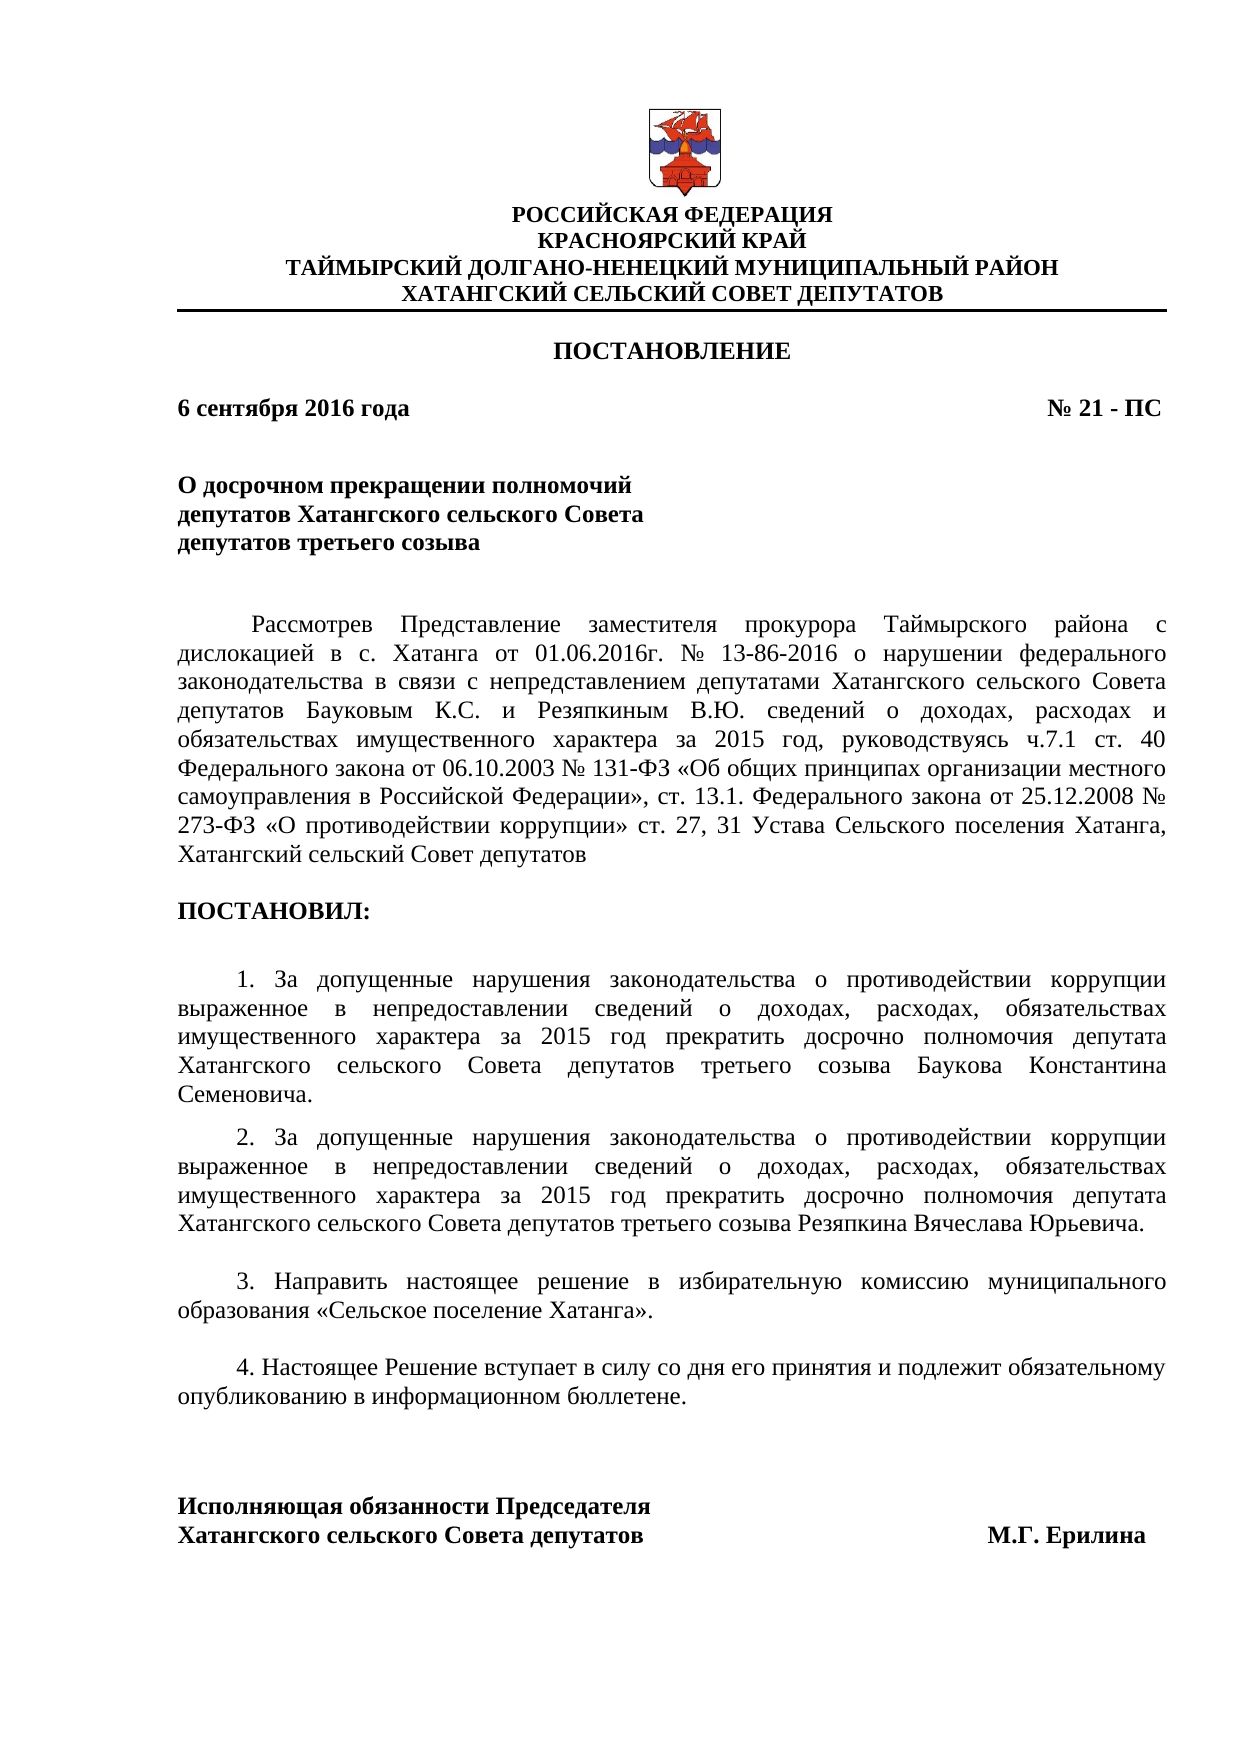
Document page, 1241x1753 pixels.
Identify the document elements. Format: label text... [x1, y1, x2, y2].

text КРАСНОЯРСКИЙ КРАЙ [177, 227, 1167, 254]
text ТАЙМЫРСКИЙ ДОЛГАНО-НЕНЕЦКИЙ МУНИЦИПАЛЬНЫЙ РАЙОН [177, 254, 1167, 280]
text О досрочном прекращении полномочий [177, 470, 1167, 499]
text Рассмотрев Представление заместителя прокурора Таймырского района с дислокацией в с. Хатанга от 01.06.2016г. № 13-86-2016 о нарушении федерального законодательства в связи с непредставлением депутатами Хатангского сельского Совета депутатов Бауковым К.С. и Резяпкиным В.Ю. сведений о доходах, расходах и обязательствах имущественного характера за 2015 год, руководствуясь ч.7.1 ст. 40 Федерального закона от 06.10.2003 № 131-ФЗ «Об общих принципах организации местного самоуправления в Российской Федерации», ст. 13.1. Федерального закона от 25.12.2008 № 273-ФЗ «О противодействии коррупции» ст. 27, 31 Устава Сельского поселения Хатанга, Хатангский сельский Совет депутатов [177, 609, 1167, 868]
text депутатов третьего созыва [177, 527, 1167, 556]
text 1. За допущенные нарушения законодательства о противодействии коррупции выраженное в непредоставлении сведений о доходах, расходах, обязательствах имущественного характера за 2015 год прекратить досрочно полномочия депутата Хатангского сельского Совета депутатов третьего созыва Баукова Константина Семеновича. [177, 964, 1167, 1108]
picture [647, 107, 723, 202]
text 3. Направить настоящее решение в избирательную комиссию муниципального образования «Сельское поселение Хатанга». [177, 1266, 1167, 1323]
text 2. За допущенные нарушения законодательства о противодействии коррупции выраженное в непредоставлении сведений о доходах, расходах, обязательствах имущественного характера за 2015 год прекратить досрочно полномочия депутата Хатангского сельского Совета депутатов третьего созыва Резяпкина Вячеслава Юрьевича. [177, 1122, 1167, 1237]
text ХАТАНГСКИЙ СЕЛЬСКИЙ СОВЕТ ДЕПУТАТОВ [177, 280, 1167, 309]
text депутатов Хатангского сельского Совета [177, 499, 1167, 527]
text 4. Настоящее Решение вступает в силу со дня его принятия и подлежит обязательному опубликованию в информационном бюллетене. [177, 1352, 1167, 1410]
text 6 сентября 2016 года № 21 - ПС [177, 393, 1167, 422]
text ПОСТАНОВЛЕНИЕ [177, 336, 1167, 364]
text РОССИЙСКАЯ ФЕДЕРАЦИЯ [177, 201, 1167, 227]
text Хатангского сельского Совета депутатов М.Г. Ерилина [177, 1520, 1167, 1549]
text Исполняющая обязанности Председателя [177, 1491, 1167, 1520]
text ПОСТАНОВИЛ: [177, 896, 1167, 925]
